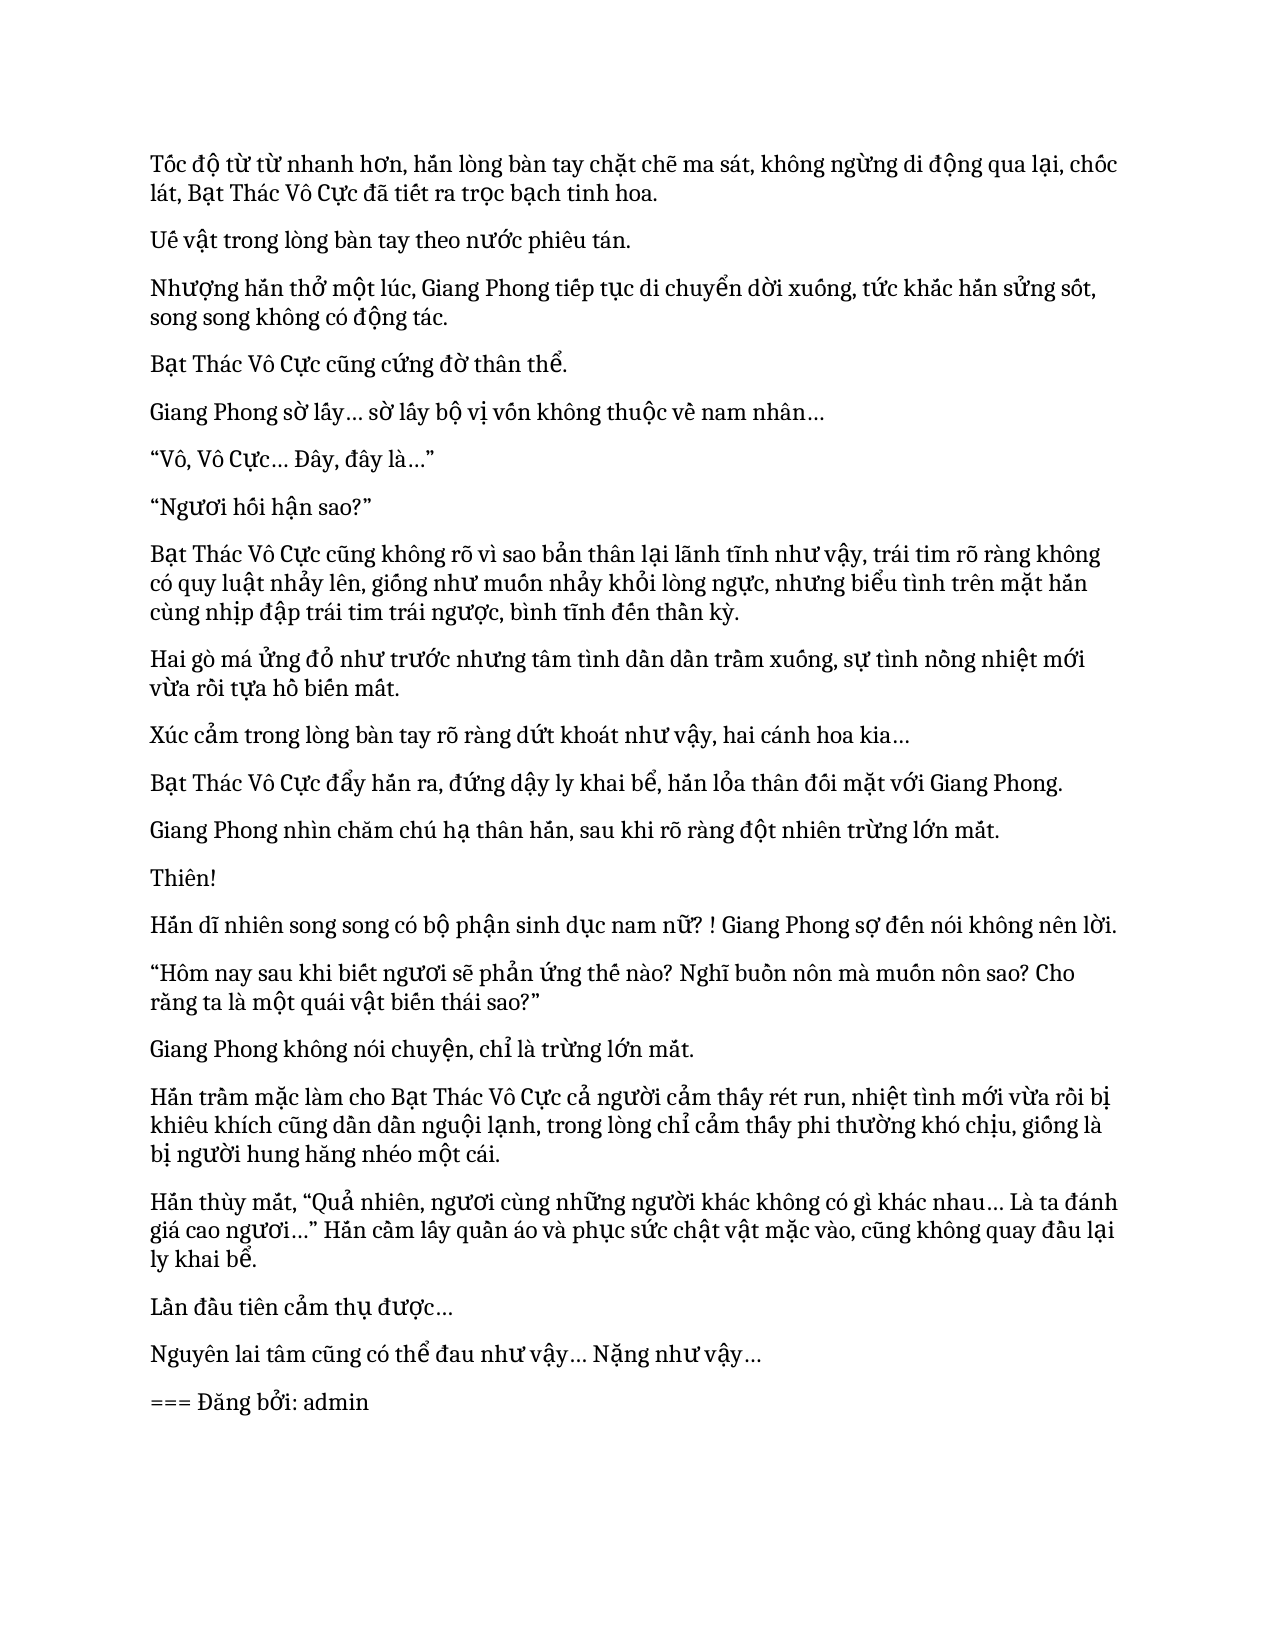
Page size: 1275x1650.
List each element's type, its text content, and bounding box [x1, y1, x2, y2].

text “Vô, Vô Cực… Đây, đây là…” [150, 445, 1125, 474]
text Bạt Thác Vô Cực cũng không rõ vì sao bản thân lại lãnh tĩnh như vậy, trái tim rõ ràng không có quy luật nhảy lên, giống như muốn nhảy khỏi lòng ngực, nhưng biểu tình trên mặt hắn cùng nhịp đập trái tim trái ngược, bình tĩnh đến thần kỳ. [150, 540, 1125, 626]
text “Hôm nay sau khi biết ngươi sẽ phản ứng thế nào? Nghĩ buồn nôn mà muốn nôn sao? Cho rằng ta là một quái vật biến thái sao?” [150, 959, 1125, 1016]
text Thiên! [150, 864, 1125, 892]
text Hai gò má ửng đỏ như trước nhưng tâm tình dần dần trầm xuống, sự tình nồng nhiệt mới vừa rồi tựa hồ biến mất. [150, 645, 1125, 702]
text Hắn dĩ nhiên song song có bộ phận sinh dục nam nữ? ! Giang Phong sợ đến nói không nên lời. [150, 911, 1125, 940]
text Bạt Thác Vô Cực đẩy hắn ra, đứng dậy ly khai bể, hắn lỏa thân đối mặt với Giang Phong. [150, 769, 1125, 797]
text Tốc độ từ từ nhanh hơn, hắn lòng bàn tay chặt chẽ ma sát, không ngừng di động qua lại, chốc lát, Bạt Thác Vô Cực đã tiết ra trọc bạch tinh hoa. [150, 150, 1125, 207]
text “Ngươi hối hận sao?” [150, 492, 1125, 521]
text Xúc cảm trong lòng bàn tay rõ ràng dứt khoát như vậy, hai cánh hoa kia… [150, 721, 1125, 750]
text Bạt Thác Vô Cực cũng cứng đờ thân thể. [150, 350, 1125, 379]
text Nguyên lai tâm cũng có thể đau như vậy… Nặng như vậy… [150, 1340, 1125, 1369]
text Uế vật trong lòng bàn tay theo nước phiêu tán. [150, 226, 1125, 255]
text Hắn thùy mắt, “Quả nhiên, ngươi cùng những người khác không có gì khác nhau… Là ta đánh giá cao ngươi…” Hắn cầm lấy quần áo và phục sức chật vật mặc vào, cũng không quay đầu lại ly khai bể. [150, 1187, 1125, 1274]
text === Đăng bởi: admin [150, 1387, 1125, 1416]
text Hắn trầm mặc làm cho Bạt Thác Vô Cực cả người cảm thấy rét run, nhiệt tình mới vừa rồi bị khiêu khích cũng dần dần nguội lạnh, trong lòng chỉ cảm thấy phi thường khó chịu, giống là bị người hung hăng nhéo một cái. [150, 1082, 1125, 1169]
text Nhượng hắn thở một lúc, Giang Phong tiếp tục di chuyển dời xuống, tức khắc hắn sửng sốt, song song không có động tác. [150, 274, 1125, 331]
text Giang Phong sờ lấy… sờ lấy bộ vị vốn không thuộc về nam nhân… [150, 397, 1125, 426]
text Giang Phong nhìn chăm chú hạ thân hắn, sau khi rõ ràng đột nhiên trừng lớn mắt. [150, 816, 1125, 845]
text Giang Phong không nói chuyện, chỉ là trừng lớn mắt. [150, 1035, 1125, 1064]
text Lần đầu tiên cảm thụ được… [150, 1292, 1125, 1321]
